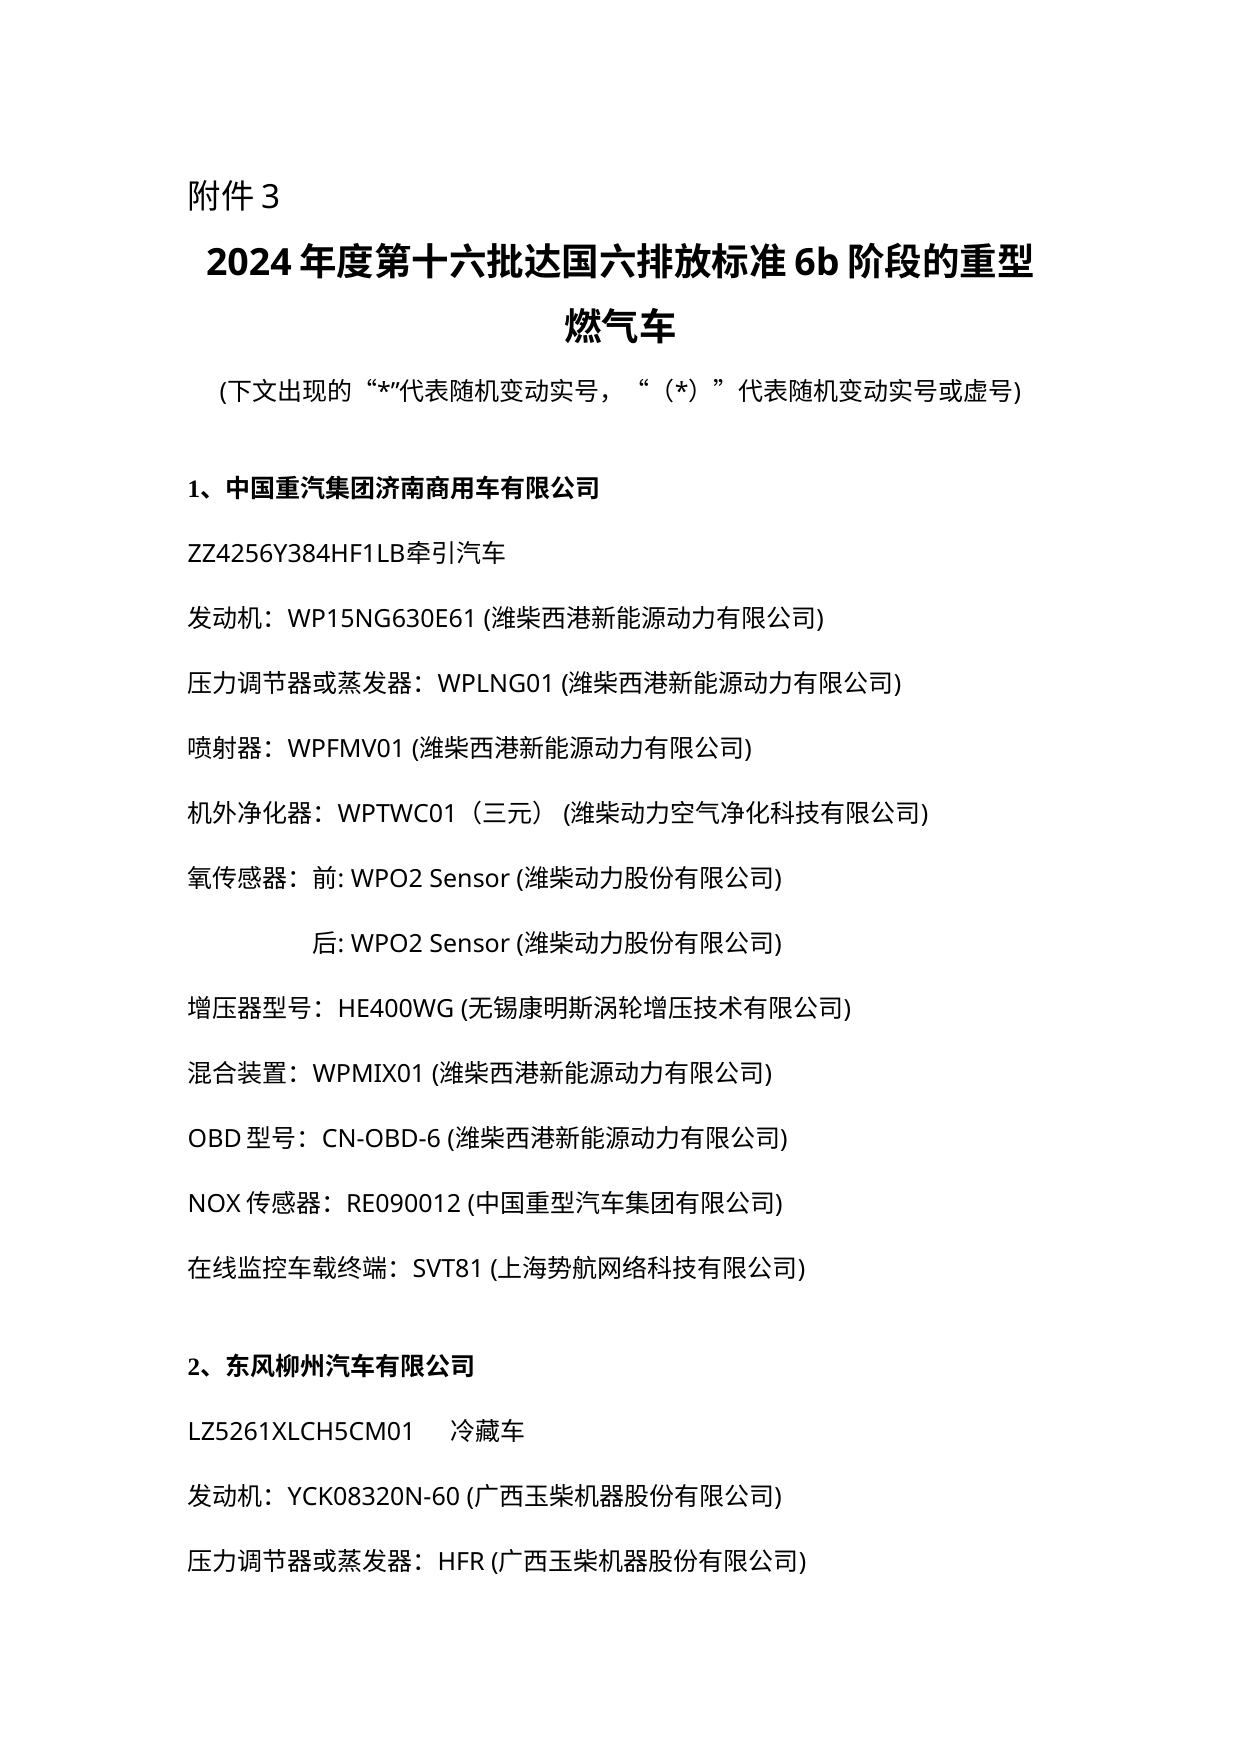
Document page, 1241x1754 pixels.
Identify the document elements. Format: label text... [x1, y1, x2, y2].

text 在线监控车载终端：SVT81 (上海势航网络科技有限公司) [187, 1234, 1053, 1299]
text NOX传感器：RE090012 (中国重型汽车集团有限公司) [187, 1169, 1053, 1234]
text 压力调节器或蒸发器：WPLNG01 (潍柴西港新能源动力有限公司) [187, 649, 1053, 714]
text 压力调节器或蒸发器：HFR (广西玉柴机器股份有限公司) [187, 1527, 1053, 1592]
text 喷射器：WPFMV01 (潍柴西港新能源动力有限公司) [187, 714, 1053, 779]
text (下文出现的“*”代表随机变动实号，“（*）”代表随机变动实号或虚号) [187, 357, 1053, 422]
text 氧传感器：前: WPO2 Sensor (潍柴动力股份有限公司) [187, 844, 1053, 909]
text 混合装置：WPMIX01 (潍柴西港新能源动力有限公司) [187, 1039, 1053, 1104]
text 发动机：YCK08320N-60 (广西玉柴机器股份有限公司) [187, 1462, 1053, 1527]
text 机外净化器：WPTWC01（三元） (潍柴动力空气净化科技有限公司) [187, 779, 1053, 844]
text 增压器型号：HE400WG (无锡康明斯涡轮增压技术有限公司) [187, 974, 1053, 1039]
text ZZ4256Y384HF1LB 牵引汽车 [187, 519, 1053, 584]
text 附件3 [187, 162, 1053, 227]
text 发动机：WP15NG630E61 (潍柴西港新能源动力有限公司) [187, 584, 1053, 649]
text 2024年度第十六批达国六排放标准6b阶段的重型燃气车 [187, 227, 1053, 357]
subtitle 1、中国重汽集团济南商用车有限公司 [187, 454, 1053, 519]
text 后: WPO2 Sensor (潍柴动力股份有限公司) [187, 909, 1053, 974]
text LZ5261XLCH5CM01 冷藏车 [187, 1397, 1053, 1462]
subtitle 2、东风柳州汽车有限公司 [187, 1332, 1053, 1397]
text OBD型号：CN-OBD-6 (潍柴西港新能源动力有限公司) [187, 1104, 1053, 1169]
